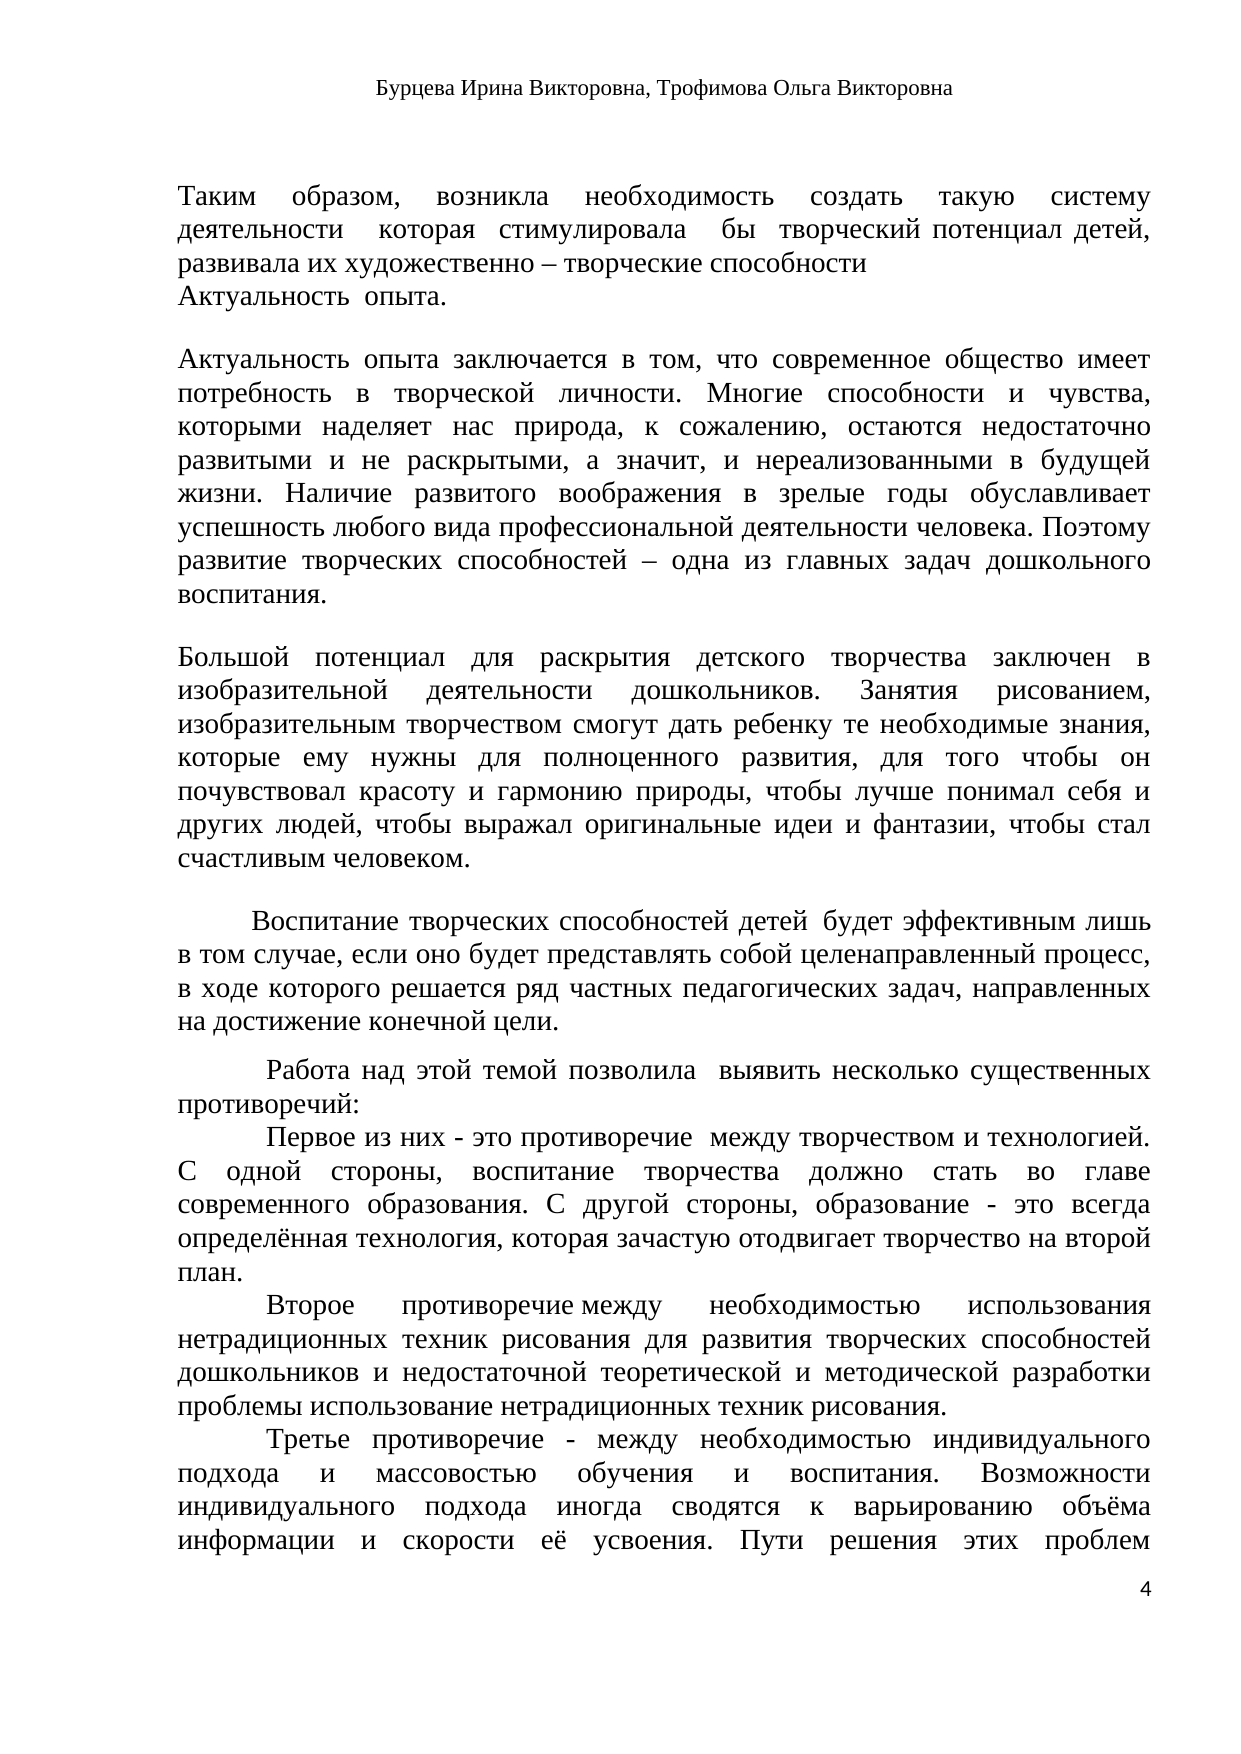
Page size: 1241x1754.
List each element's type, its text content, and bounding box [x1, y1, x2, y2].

text Второе противоречие между необходимостью использования нетрадиционных техник рисования для развития творческих способностей дошкольников и недостаточной теоретической и методической разработки проблемы использование нетрадиционных техник рисования. [177, 1287, 1152, 1421]
text Работа над этой темой позволила выявить несколько существенных противоречий: [177, 1052, 1152, 1119]
text Воспитание творческих способностей детей будет эффективным лишь в том случае, если оно будет представлять собой целенаправленный процесс, в ходе которого решается ряд частных педагогических задач, направленных на достижение конечной цели. [177, 903, 1152, 1037]
text Первое из них - это противоречие между творчеством и технологией. С одной стороны, воспитание творчества должно стать во главе современного образования. С другой стороны, образование - это всегда определённая технология, которая зачастую отодвигает творчество на второй план. [177, 1119, 1152, 1287]
text Актуальность опыта. [177, 278, 1152, 312]
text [177, 1421, 1152, 1556]
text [177, 178, 1152, 278]
text Большой потенциал для раскрытия детского творчества заключен в изобразительной деятельности дошкольников. Занятия рисованием, изобразительным творчеством смогут дать ребенку те необходимые знания, которые ему нужны для полноценного развития, для того чтобы он почувствовал красоту и гармонию природы, чтобы лучше понимал себя и других людей, чтобы выражал оригинальные идеи и фантазии, чтобы стал счастливым человеком. [177, 639, 1152, 873]
text Актуальность опыта заключается в том, что современное общество имеет потребность в творческой личности. Многие способности и чувства, которыми наделяет нас природа, к сожалению, остаются недостаточно развитыми и не раскрытыми, а значит, и нереализованными в будущей жизни. Наличие развитого воображения в зрелые годы обуславливает успешность любого вида профессиональной деятельности человека. Поэтому развитие творческих способностей – одна из главных задач дошкольного воспитания. [177, 341, 1152, 609]
